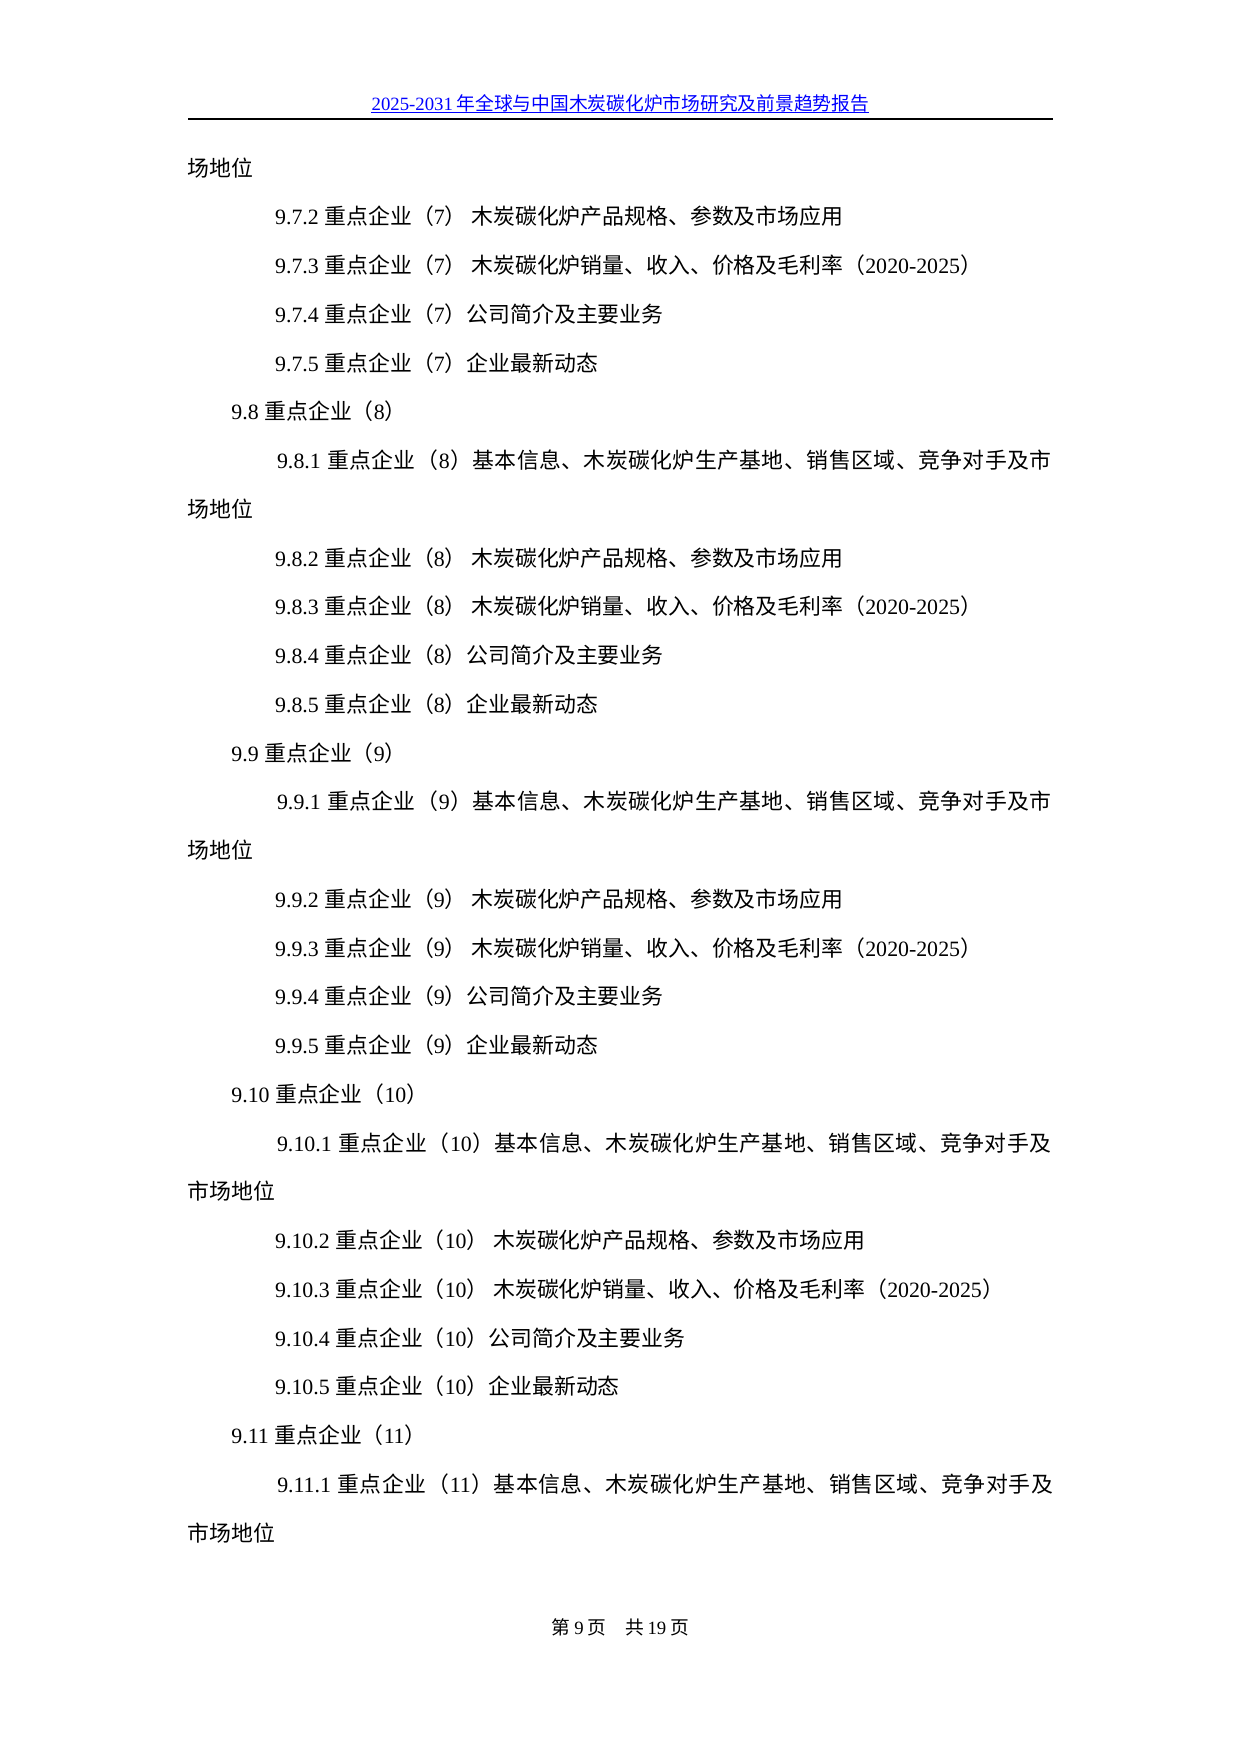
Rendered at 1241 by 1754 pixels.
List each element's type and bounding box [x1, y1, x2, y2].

text [187, 150, 1053, 1548]
